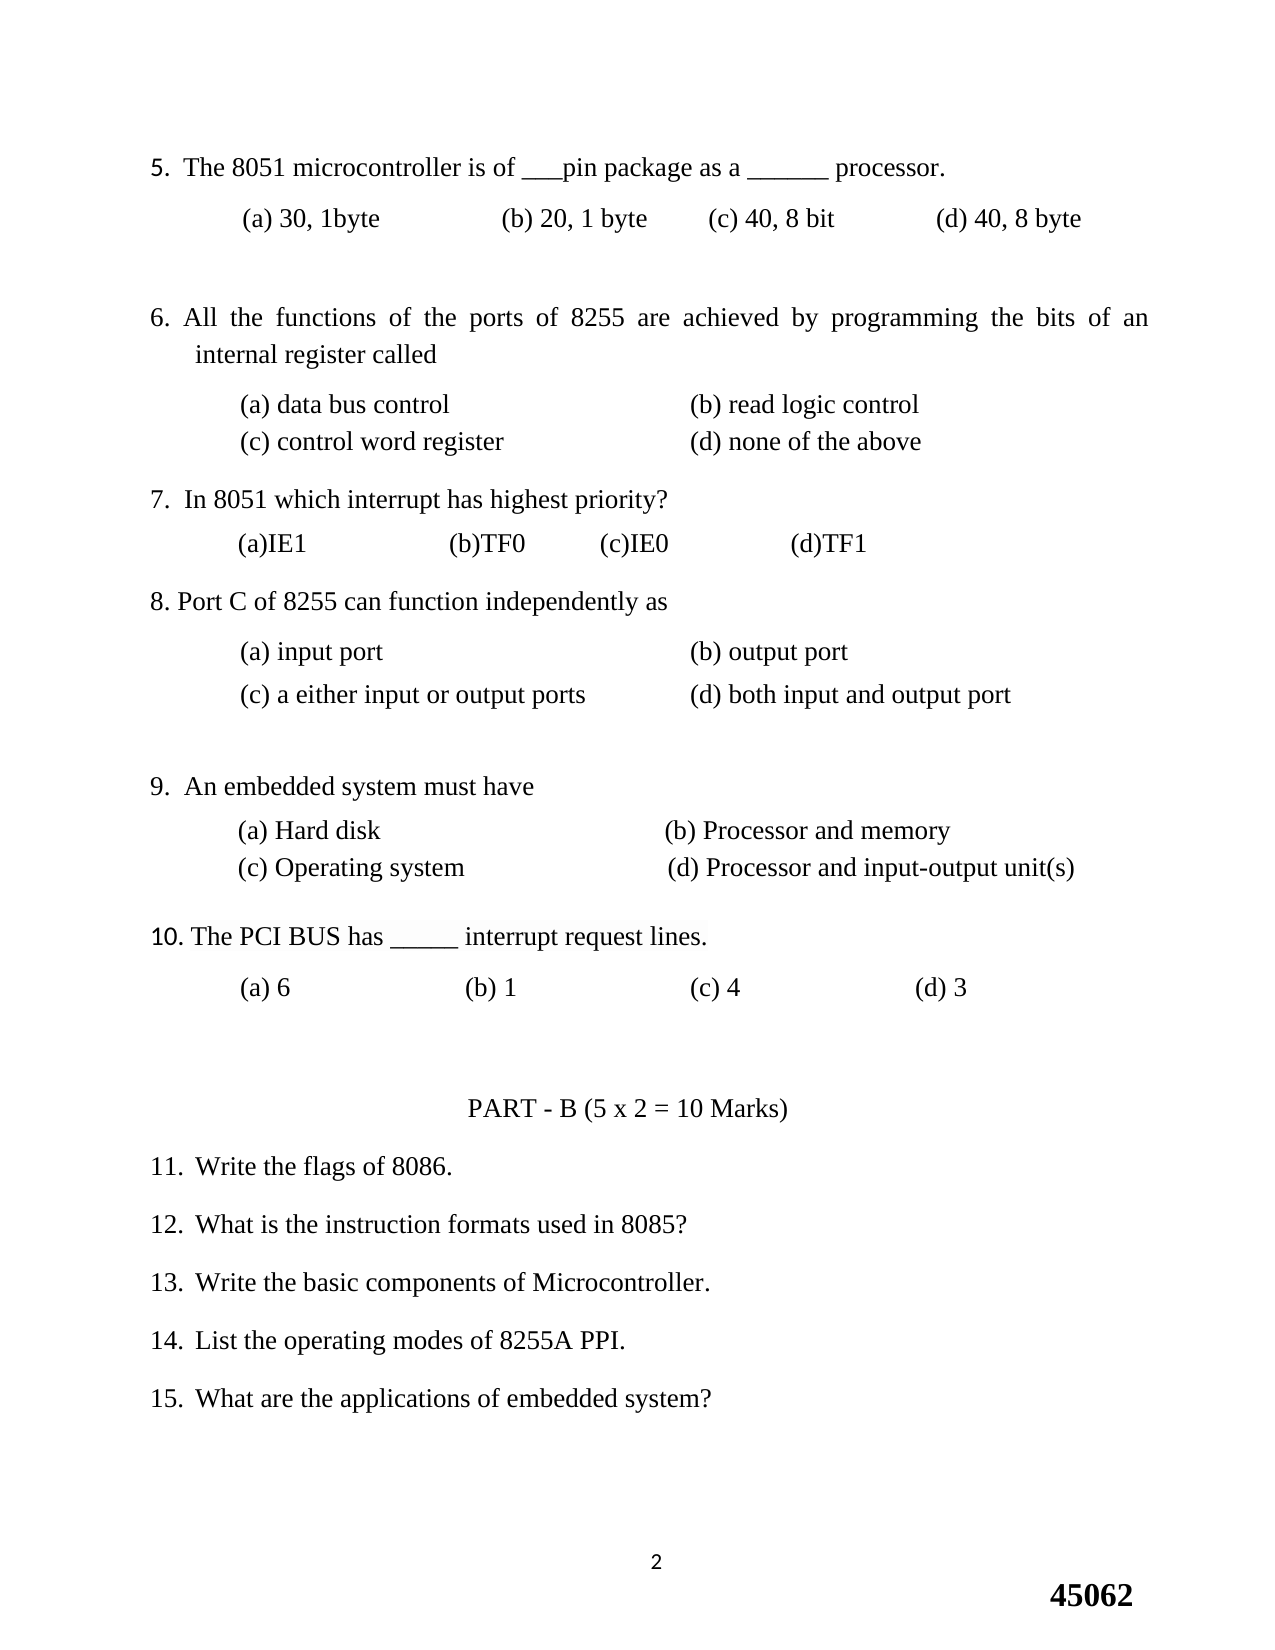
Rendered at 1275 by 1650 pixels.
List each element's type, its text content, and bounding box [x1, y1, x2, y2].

text 12. What is the instruction formats used in 8085? [150, 1208, 1162, 1239]
text (c) Operating system (d) Processor and input-output unit(s) [150, 851, 1162, 882]
text (a)IE1 (b)TF0 (c)IE0 (d)TF1 [150, 527, 1162, 558]
text (a) data bus control (b) read logic control (c) control word register (d) none of the above [150, 388, 1162, 456]
text PART - B (5 x 2 = 10 Marks) [150, 1092, 1162, 1123]
text 9. An embedded system must have [150, 770, 1162, 801]
text (a) 6 (b) 1 (c) 4 (d) 3 [195, 971, 1162, 1002]
text 11. Write the flags of 8086. [150, 1150, 1162, 1181]
text 7. In 8051 which interrupt has highest priority? [150, 483, 1162, 514]
text (a) 30, 1byte (b) 20, 1 byte (c) 40, 8 bit (d) 40, 8 byte [150, 202, 1162, 233]
text 13. Write the basic components of Microcontroller. [150, 1266, 1162, 1297]
text 15. What are the applications of embedded system? [150, 1382, 1162, 1413]
text 8. Port C of 8255 can function independently as [150, 585, 1162, 616]
text 10. The PCI BUS has _____ interrupt request lines. [150, 919, 1162, 952]
text 6. All the functions of the ports of 8255 are achieved by programming the bits of an internal register called [150, 301, 1162, 369]
text (a) input port (b) output port (c) a either input or output ports (d) both input and output port [150, 635, 1162, 738]
text (a) Hard disk (b) Processor and memory [150, 814, 1162, 845]
text 5. The 8051 microcontroller is of ___pin package as a ______ processor. [150, 150, 1162, 183]
text 14. List the operating modes of 8255A PPI. [150, 1324, 1162, 1355]
